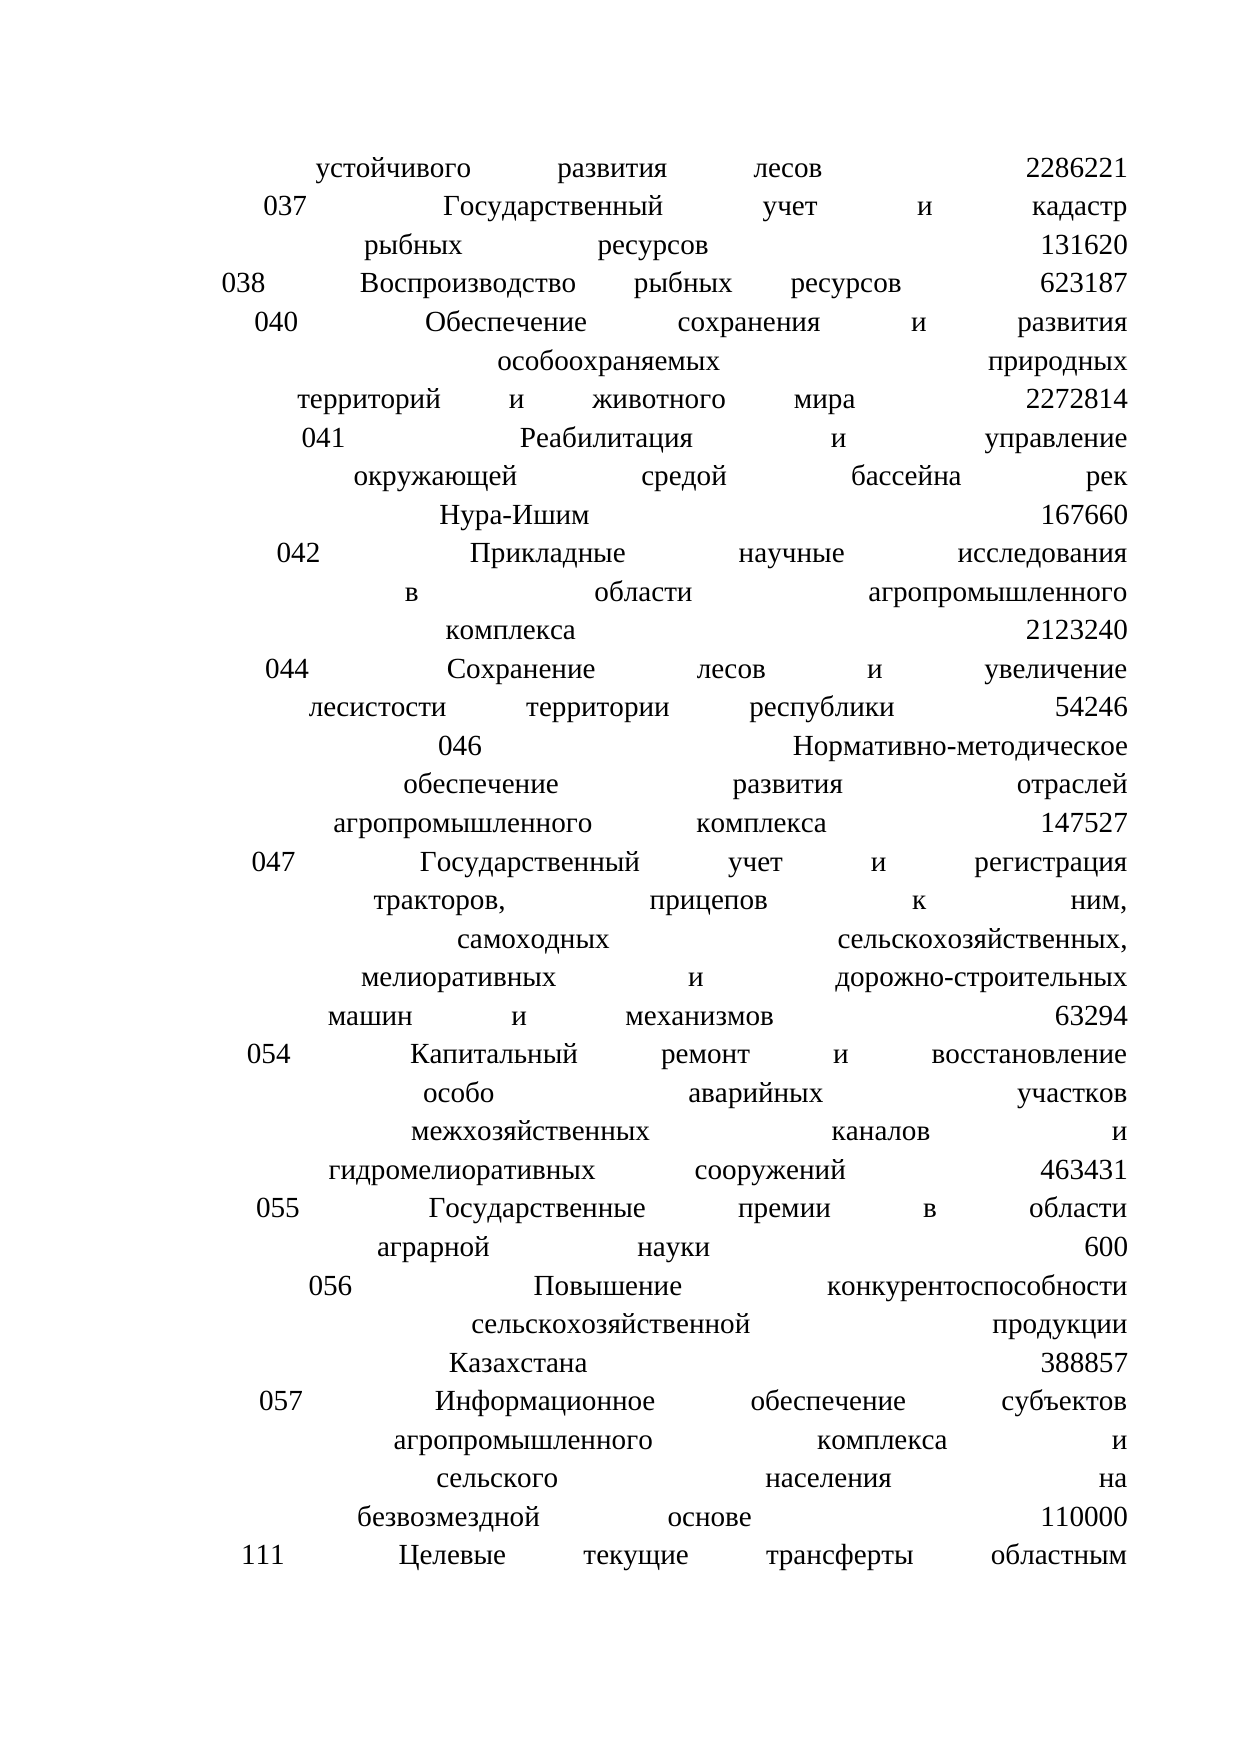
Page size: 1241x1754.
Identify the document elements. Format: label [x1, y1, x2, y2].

text [112, 150, 1128, 1571]
